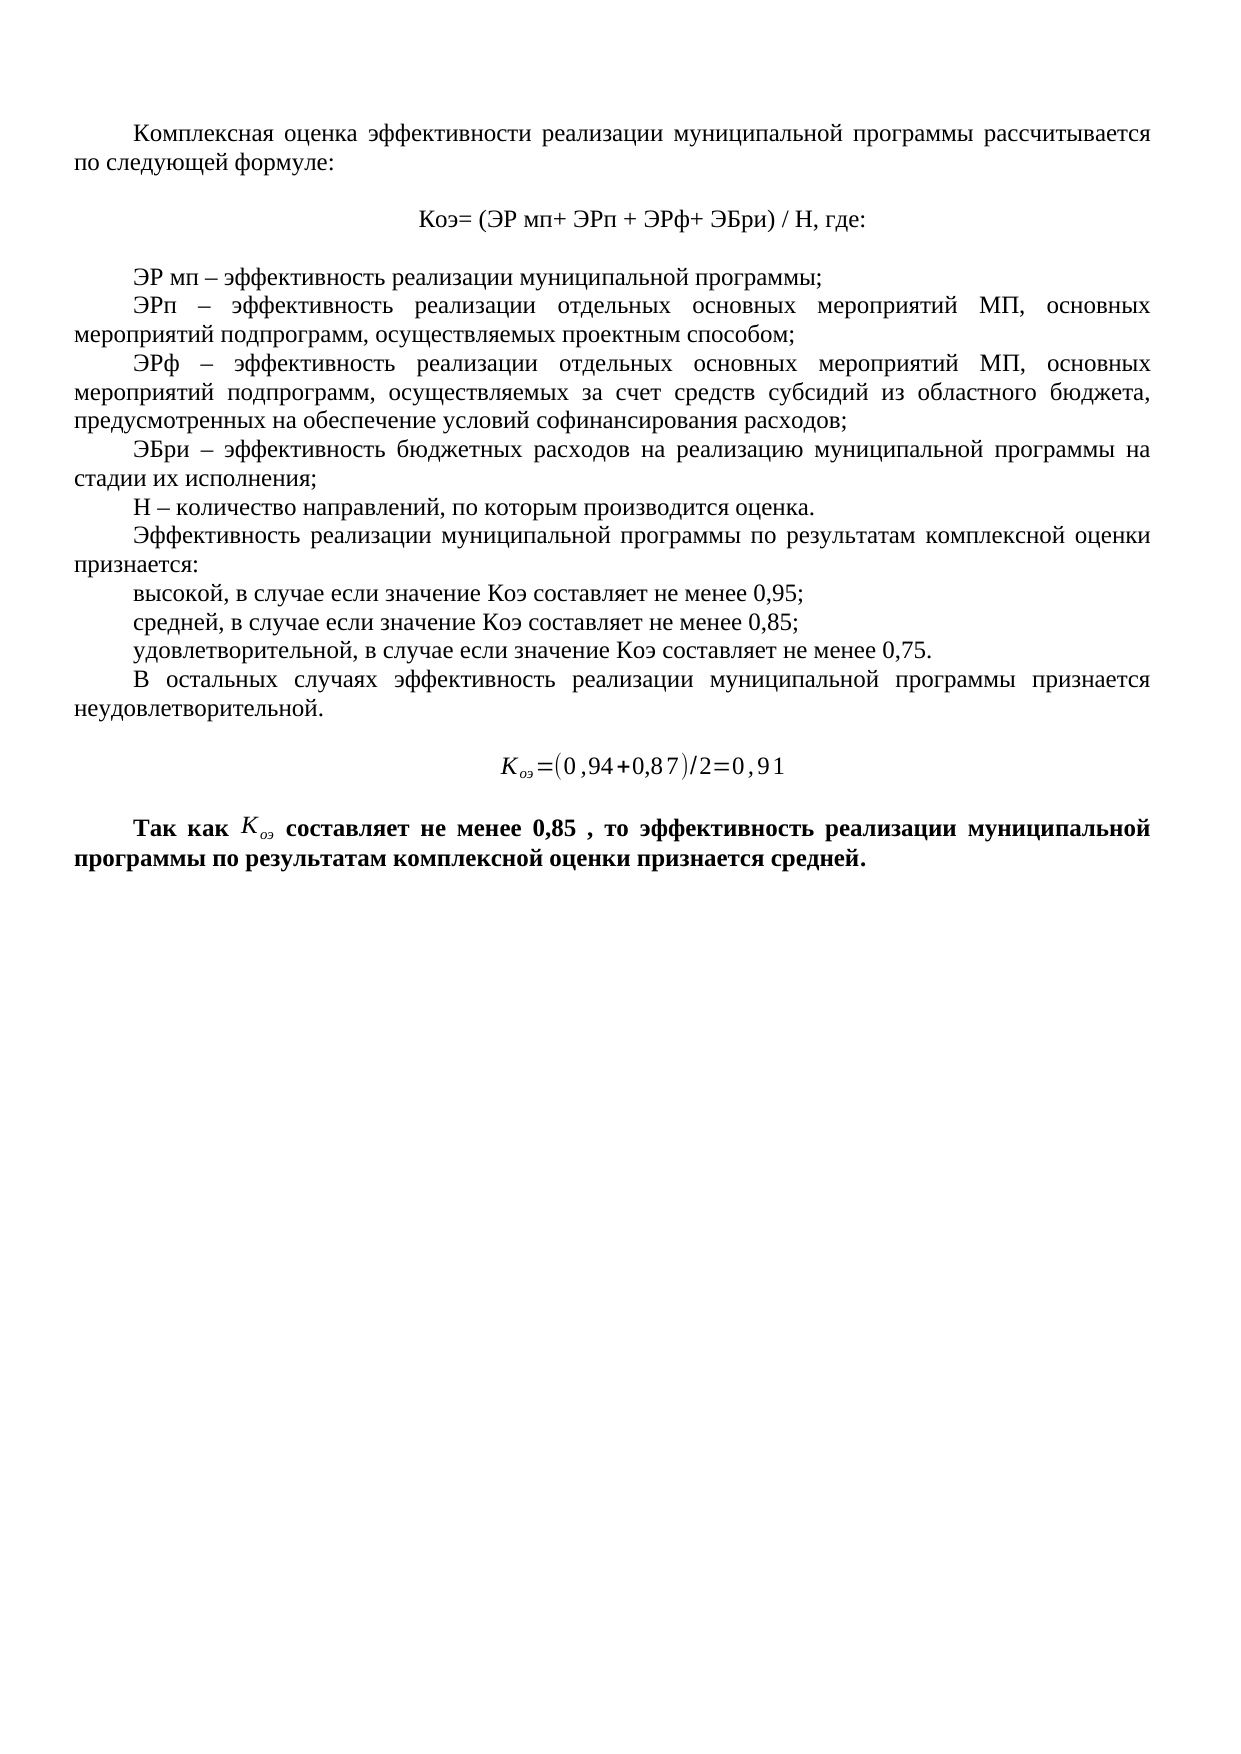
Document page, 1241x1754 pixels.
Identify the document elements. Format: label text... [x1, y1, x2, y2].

text Эффективность реализации муниципальной программы по результатам комплексной оценки признается: [74, 521, 1152, 578]
text Коэ= (ЭР мп+ ЭРп + ЭРф+ ЭБри) / Н, где: [74, 204, 1152, 233]
text ЭР мп – эффективность реализации муниципальной программы; [74, 262, 1152, 291]
text В остальных случаях эффективность реализации муниципальной программы признается неудовлетворительной. [74, 664, 1152, 722]
text высокой, в случае если значение Коэ составляет не менее 0,95; [74, 578, 1152, 607]
text Комплексная оценка эффективности реализации муниципальной программы рассчитывается по следующей формуле: [74, 118, 1152, 176]
text ЭРф – эффективность реализации отдельных основных мероприятий МП, основных мероприятий подпрограмм, осуществляемых за счет средств субсидий из областного бюджета, предусмотренных на обеспечение условий софинансирования расходов; [74, 348, 1152, 434]
text средней, в случае если значение Коэ составляет не менее 0,85; [74, 607, 1152, 636]
text ЭРп – эффективность реализации отдельных основных мероприятий МП, основных мероприятий подпрограмм, осуществляемых проектным способом; [74, 291, 1152, 348]
text Н – количество направлений, по которым производится оценка. [74, 492, 1152, 521]
text ЭБри – эффективность бюджетных расходов на реализацию муниципальной программы на стадии их исполнения; [74, 434, 1152, 492]
text Так как составляет не менее 0,85 , то эффективность реализации муниципальной программы по результатам комплексной оценки признается средней. [74, 811, 1152, 871]
text удовлетворительной, в случае если значение Коэ составляет не менее 0,75. [74, 636, 1152, 664]
